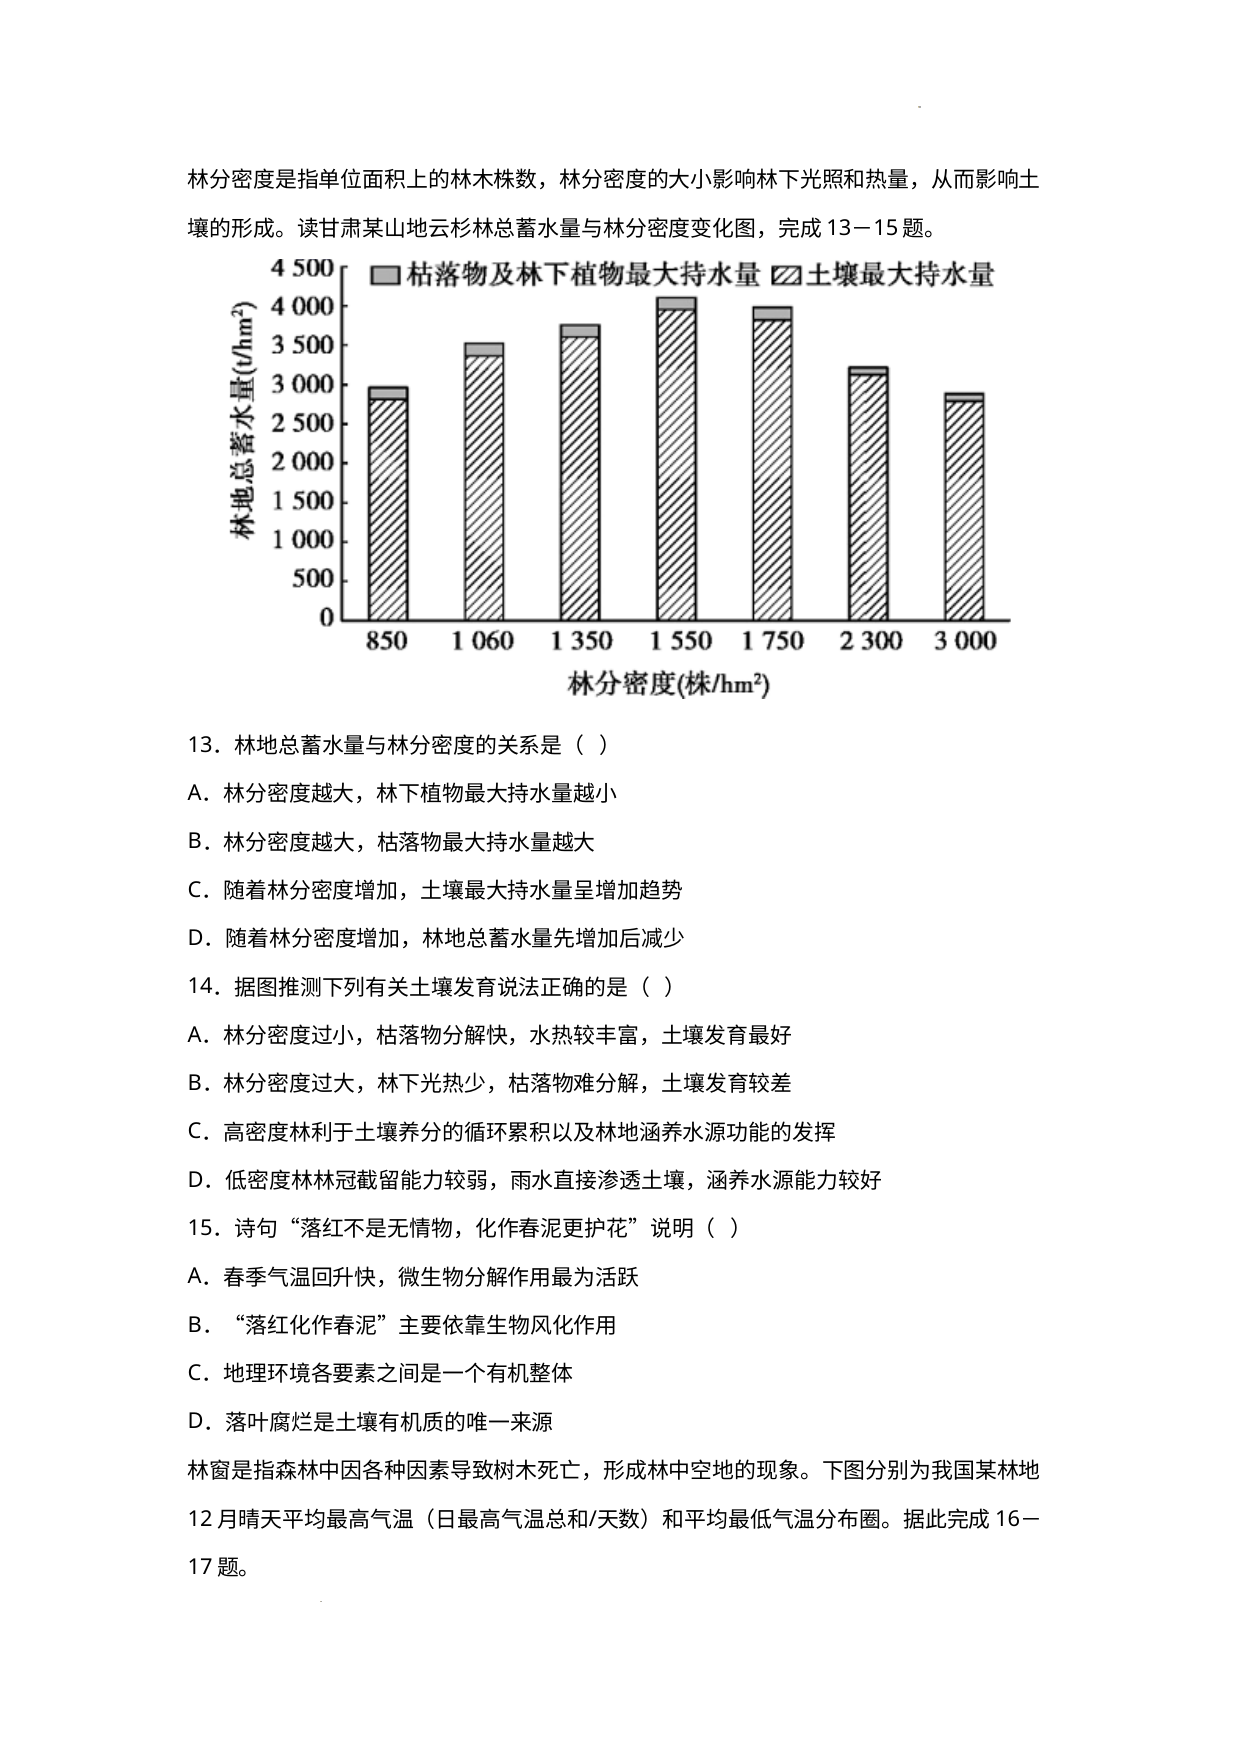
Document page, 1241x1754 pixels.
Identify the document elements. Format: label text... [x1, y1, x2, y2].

text D．落叶腐烂是土壤有机质的唯一来源 [187, 1404, 1053, 1437]
picture [229, 259, 1011, 699]
text B．“落红化作春泥”主要依靠生物风化作用 [187, 1307, 1053, 1340]
text 15．诗句“落红不是无情物，化作春泥更护花”说明（ ） [187, 1211, 1053, 1243]
text 林分密度是指单位面积上的林木株数，林分密度的大小影响林下光照和热量，从而影响土壤的形成。读甘肃某山地云杉林总蓄水量与林分密度变化图，完成13－15题。 [187, 162, 1053, 243]
text A．林分密度过小，枯落物分解快，水热较丰富，土壤发育最好 [187, 1017, 1053, 1050]
text B．林分密度越大，枯落物最大持水量越大 [187, 824, 1053, 857]
text C．高密度林利于土壤养分的循环累积以及林地涵养水源功能的发挥 [187, 1114, 1053, 1147]
text A．春季气温回升快，微生物分解作用最为活跃 [187, 1259, 1053, 1292]
text C．随着林分密度增加，土壤最大持水量呈增加趋势 [187, 872, 1053, 905]
text B．林分密度过大，林下光热少，枯落物难分解，土壤发育较差 [187, 1066, 1053, 1098]
text 13．林地总蓄水量与林分密度的关系是（ ） [187, 727, 1053, 760]
text 14．据图推测下列有关土壤发育说法正确的是（ ） [187, 969, 1053, 1002]
text D．随着林分密度增加，林地总蓄水量先增加后减少 [187, 921, 1053, 953]
text 林窗是指森林中因各种因素导致树木死亡，形成林中空地的现象。下图分别为我国某林地12月晴天平均最高气温（日最高气温总和/天数）和平均最低气温分布圈。据此完成16－17题。 [187, 1452, 1053, 1582]
text C．地理环境各要素之间是一个有机整体 [187, 1356, 1053, 1388]
text A．林分密度越大，林下植物最大持水量越小 [187, 776, 1053, 808]
text D．低密度林林冠截留能力较弱，雨水直接渗透土壤，涵养水源能力较好 [187, 1162, 1053, 1195]
